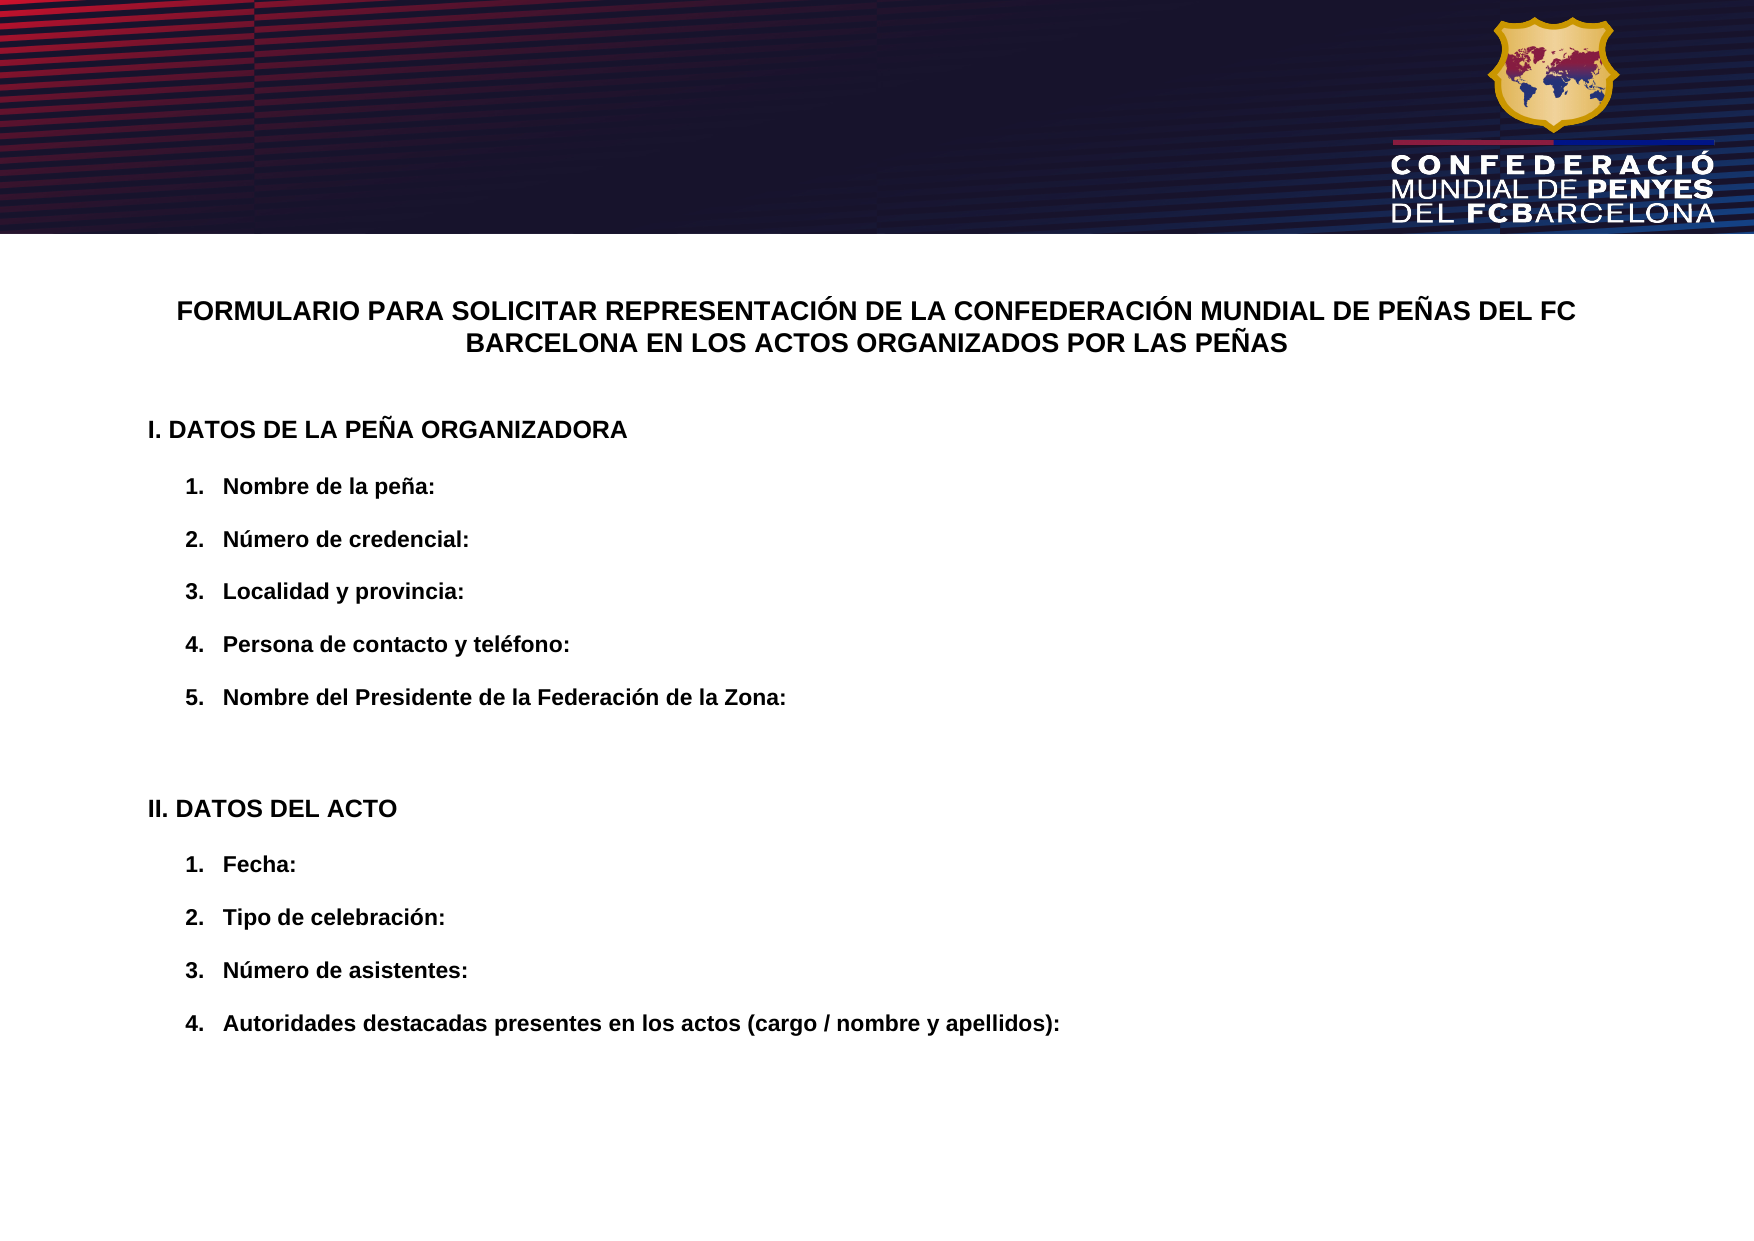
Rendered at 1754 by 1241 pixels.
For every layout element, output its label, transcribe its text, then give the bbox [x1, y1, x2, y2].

list Fecha: [185, 851, 1606, 878]
text I. DATOS DE LA PEÑA ORGANIZADORA [148, 415, 1606, 444]
list Tipo de celebración: [185, 904, 1606, 930]
list Autoridades destacadas presentes en los actos (cargo / nombre y apellidos): [185, 1009, 1606, 1036]
text FORMULARIO PARA SOLICITAR REPRESENTACIÓN DE LA CONFEDERACIÓN MUNDIAL DE PEÑAS DEL FC BARCELONA EN LOS ACTOS ORGANIZADOS POR LAS PEÑAS [148, 295, 1606, 358]
list Número de credencial: [185, 526, 1606, 552]
list Persona de contacto y teléfono: [185, 631, 1606, 657]
picture [0, 0, 1754, 234]
list Número de asistentes: [185, 957, 1606, 983]
list Nombre del Presidente de la Federación de la Zona: [185, 684, 1606, 710]
list Localidad y provincia: [185, 578, 1606, 604]
list Nombre de la peña: [185, 473, 1606, 499]
text II. DATOS DEL ACTO [148, 794, 1606, 823]
